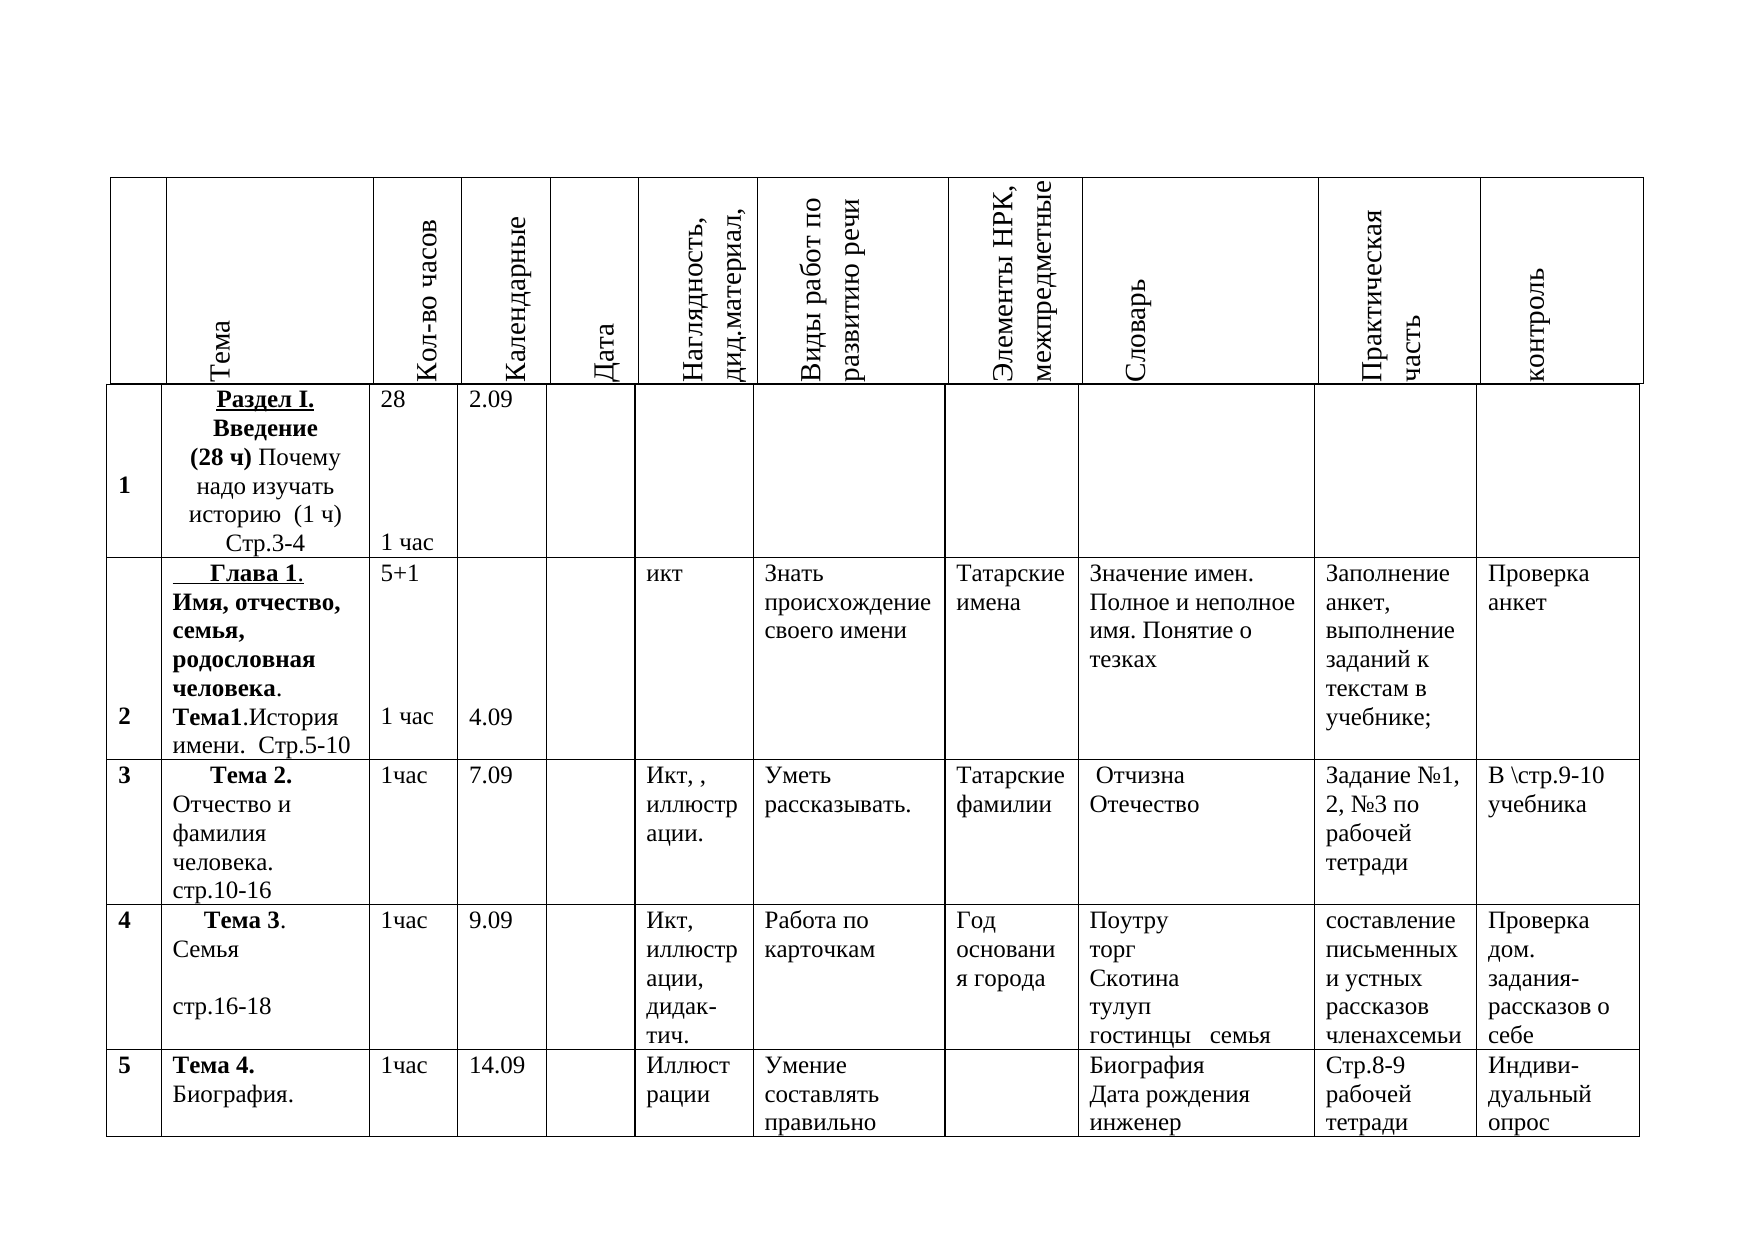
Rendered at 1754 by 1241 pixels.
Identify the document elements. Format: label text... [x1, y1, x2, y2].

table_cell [1315, 1050, 1476, 1136]
table_cell Проверка анкет [1477, 558, 1639, 759]
table_cell Икт, , иллюстрации. [636, 760, 753, 904]
table_cell Татарские фамилии [946, 760, 1078, 904]
table_header контроль [1481, 178, 1643, 382]
table_header [636, 385, 753, 557]
table_cell Татарские имена [946, 558, 1078, 759]
table_cell 3 [107, 760, 161, 904]
table_cell 5+1 1 час [370, 558, 457, 759]
table_cell Отчизна Отечество [1079, 760, 1314, 904]
table_cell Знать происхождение своего имени [754, 558, 944, 759]
table_header [1315, 385, 1476, 557]
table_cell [1477, 1050, 1639, 1136]
table_cell Заполнение анкет, выполнение заданий к текстам в учебнике; [1315, 558, 1476, 759]
table_cell Глава 1. Имя, отчество, семья, родословная человека. Тема1.История имени. Стр.5-10 [162, 558, 369, 759]
table_header Словарь [1083, 178, 1318, 382]
table_cell икт [636, 558, 753, 759]
table_cell 9.09 [458, 905, 546, 1049]
table_header Элементы НРК, межпредметные связи [949, 178, 1082, 382]
table_cell 4.09 [458, 558, 546, 759]
table_header Дата проведения [551, 178, 638, 382]
table_cell Работа по карточкам [754, 905, 944, 1049]
table_cell 1час [370, 1050, 457, 1136]
table_header [754, 385, 944, 557]
table_header Наглядность, дид.материал, ИКТ, ТСО [639, 178, 757, 382]
table_cell 5 [107, 1050, 161, 1136]
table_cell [162, 1050, 369, 1136]
table_cell 1час [370, 905, 457, 1049]
table_header [946, 385, 1078, 557]
table_cell Тема 3. Семья стр.16-18 [162, 905, 369, 1049]
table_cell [1079, 1050, 1314, 1136]
table_cell Значение имен. Полное и неполное имя. Понятие о тезках [1079, 558, 1314, 759]
table_cell В \стр.9-10 учебника [1477, 760, 1639, 904]
table_header Раздел I. Введение (28 ч) Почему надо изучать историю (1 ч) Стр.3-4 [162, 385, 369, 557]
table_cell [547, 558, 634, 759]
table_cell Тема 2. Отчество и фамилия человека. стр.10-16 [162, 760, 369, 904]
table_header 1 [107, 385, 161, 557]
table_header 28 1 час [370, 385, 457, 557]
table_cell Уметь рассказывать. [754, 760, 944, 904]
table_cell [547, 905, 634, 1049]
table_cell Икт, иллюстрации, дидак-тич. [636, 905, 753, 1049]
table_cell 2 [107, 558, 161, 759]
table_cell Поутру торг Скотина тулуп гостинцы семья [1079, 905, 1314, 1049]
table_cell [547, 760, 634, 904]
table_header [547, 385, 634, 557]
table_header Виды работ по развитию речи [758, 178, 948, 382]
table_cell Иллюстрации [636, 1050, 753, 1136]
table_cell 14.09 [458, 1050, 546, 1136]
table_cell Год основания города [946, 905, 1078, 1049]
table_cell 7.09 [458, 760, 546, 904]
table_cell 4 [107, 905, 161, 1049]
table_cell Проверка дом. задания-рассказов о себе [1477, 905, 1639, 1049]
table_cell [946, 1050, 1078, 1136]
table_header Тема [167, 178, 373, 382]
table_header Календарные сроки [462, 178, 550, 382]
table_cell 1час [370, 760, 457, 904]
table_header Кол-во часов [374, 178, 461, 382]
table_header 2.09 [458, 385, 546, 557]
table_header [1079, 385, 1314, 557]
table_cell составление письменных и устных рассказов членахсемьи [1315, 905, 1476, 1049]
table_cell [547, 1050, 634, 1136]
table_header № [111, 178, 166, 382]
table_header [1477, 385, 1639, 557]
table_cell Задание №1, 2, №3 по рабочей тетради [1315, 760, 1476, 904]
table_header Практическая часть [1319, 178, 1480, 382]
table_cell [754, 1050, 944, 1136]
